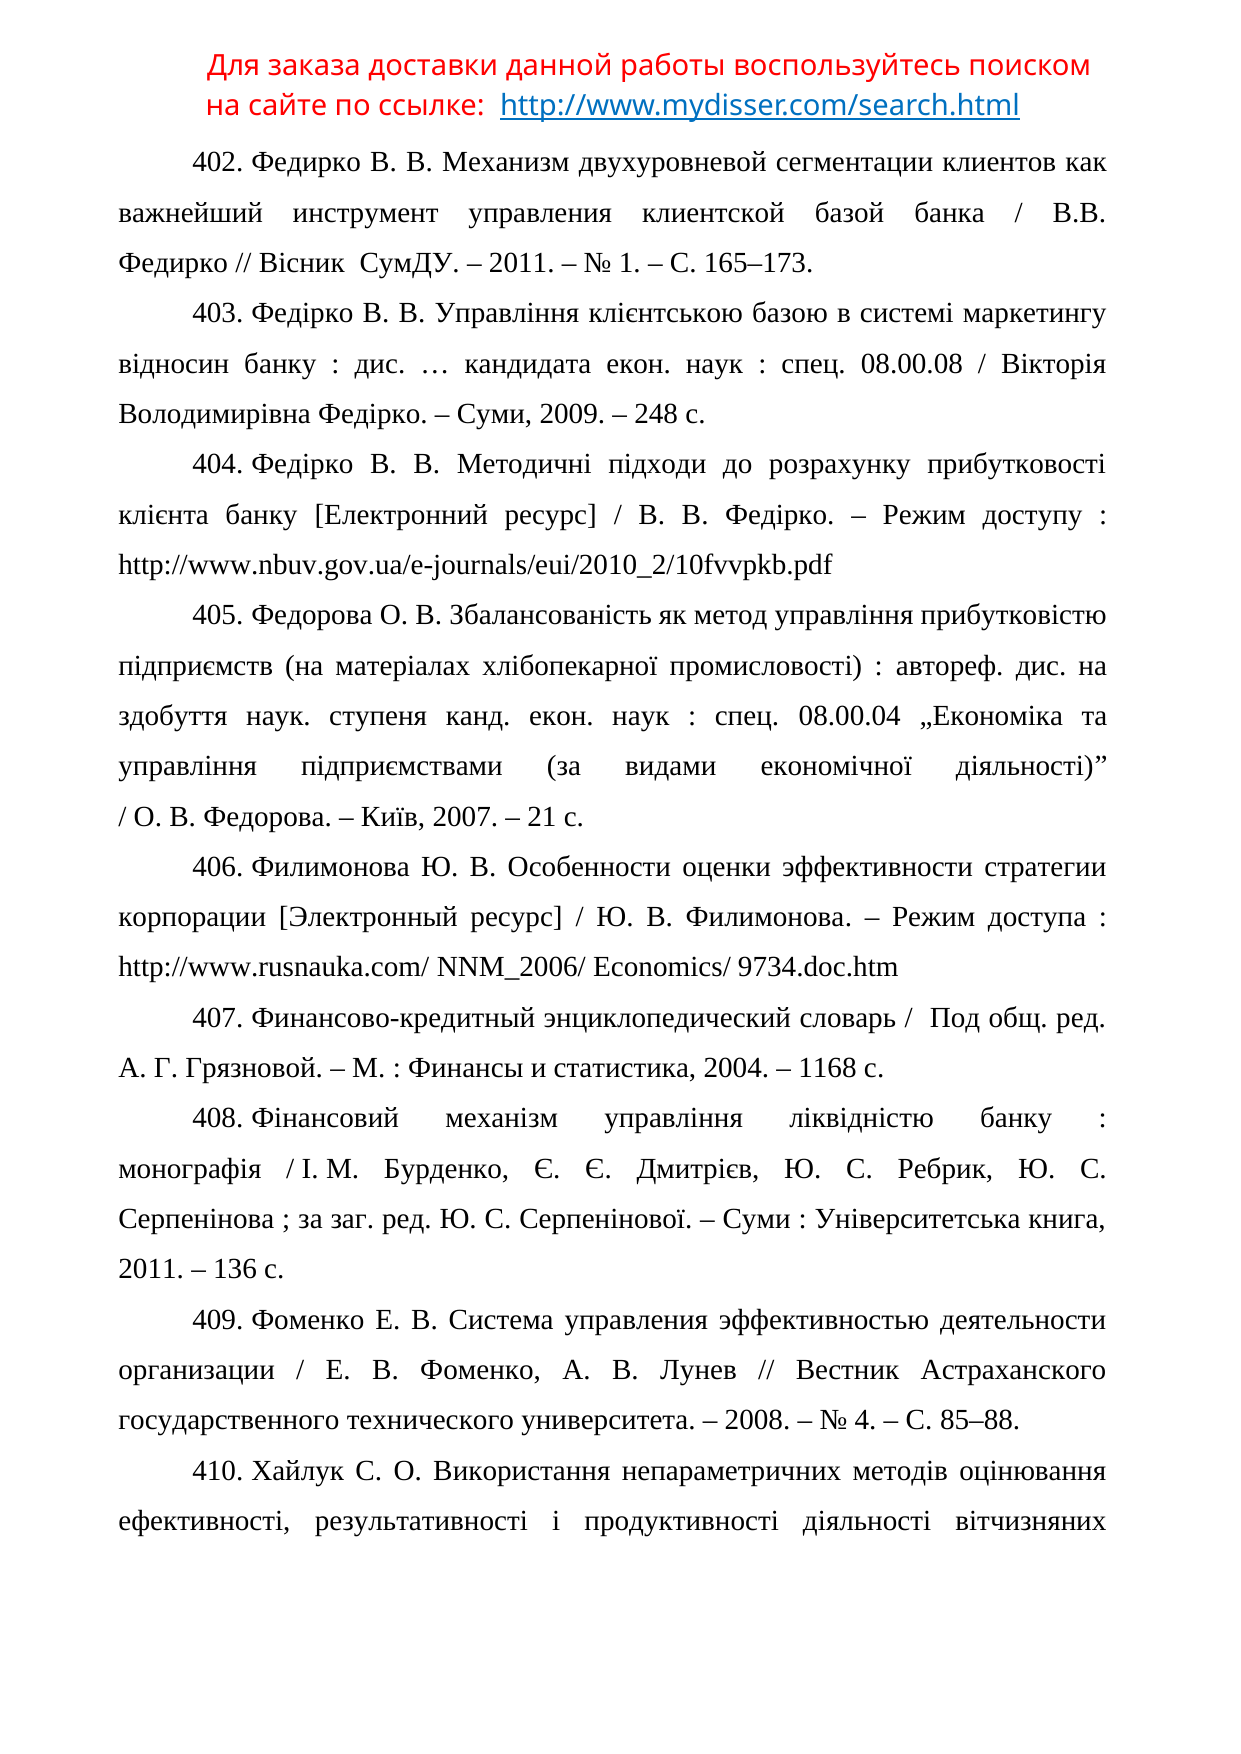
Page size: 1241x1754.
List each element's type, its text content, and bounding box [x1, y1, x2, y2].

list Финансово-кредитный энциклопедический словарь / Под общ. ред. А. Г. Грязновой. – М. : Финансы и статистика, 2004. – 1168 с. [118, 1000, 1107, 1084]
list Филимонова Ю. В. Особенности оценки эффективности стратегии корпорации [Электронный ресурс] / Ю. В. Филимонова. – Режим доступа : http://www.rusnauka.com/ NNM_2006/ Economics/ 9734.doc.htm [118, 849, 1107, 983]
list Фінансовий механізм управління ліквідністю банку : монографія / І. М. Бурденко, Є. Є. Дмитрієв, Ю. С. Ребрик, Ю. С. Серпенінова ; за заг. ред. Ю. С. Серпенінової. – Суми : Університетська книга, 2011. – 136 с. [118, 1101, 1107, 1285]
list Федірко В. В. Управління клієнтською базою в системі маркетингу відносин банку : дис. … кандидата екон. наук : спец. 08.00.08 / Вікторія Володимирівна Федірко. – Суми, 2009. – 248 с. [118, 296, 1107, 430]
list Федирко В. В. Механизм двухуровневой сегментации клиентов как важнейший инструмент управления клиентской базой банка / В.В. Федирко // Вісник СумДУ. – 2011. – № 1. – С. 165–173. [118, 144, 1107, 279]
list Фоменко Е. В. Система управления эффективностью деятельности организации / Е. В. Фоменко, А. В. Лунев // Вестник Астраханского государственного технического университета. – 2008. – № 4. – С. 85–88. [118, 1302, 1107, 1436]
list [118, 1453, 1107, 1537]
list Федорова О. В. Збалансованість як метод управління прибутковістю підприємств (на матеріалах хлібопекарної промисловості) : автореф. дис. на здобуття наук. ступеня канд. екон. наук : спец. 08.00.04 „Економіка та управління підприємствами (за видами економічної діяльності)” / О. В. Федорова. – Київ, 2007. – 21 с. [118, 597, 1107, 832]
list Федірко В. В. Методичні підходи до розрахунку прибутковості клієнта банку [Електронний ресурс] / В. В. Федірко. – Режим доступу : http://www.nbuv.gov.ua/e-journals/eui/2010_2/10fvvpkb.pdf [118, 446, 1107, 581]
